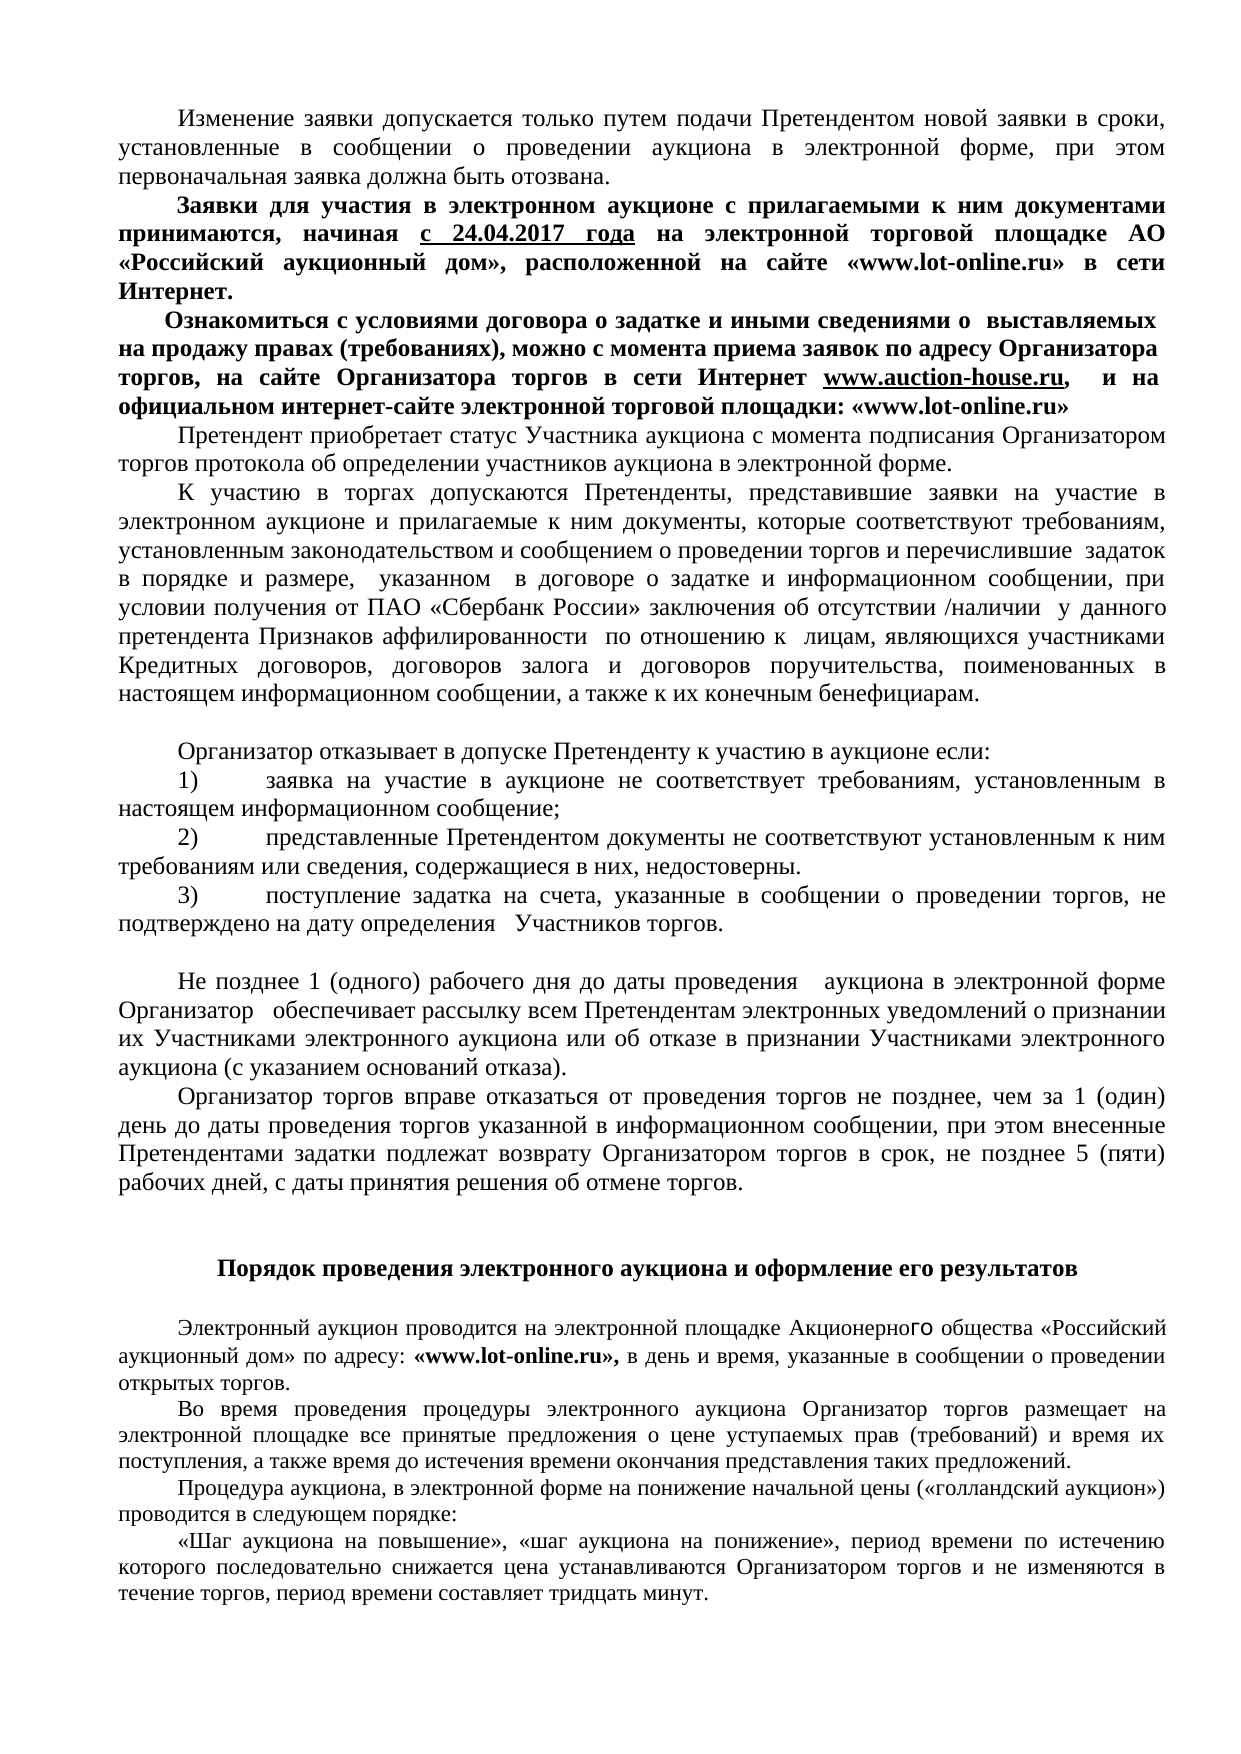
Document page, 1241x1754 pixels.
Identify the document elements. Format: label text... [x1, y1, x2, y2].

text Организатор отказывает в допуске Претенденту к участию в аукционе если: [118, 736, 1167, 765]
text «Шаг аукциона на повышение», «шаг аукциона на понижение», период времени по истечению которого последовательно снижается цена устанавливаются Организатором торгов и не изменяются в течение торгов, период времени составляет тридцать минут. [118, 1527, 1167, 1606]
list представленные Претендентом документы не соответствуют установленным к ним требованиям или сведения, содержащиеся в них, недостоверны. [118, 822, 1167, 880]
text Изменение заявки допускается только путем подачи Претендентом новой заявки в сроки, установленные в сообщении о проведении аукциона в электронной форме, при этом первоначальная заявка должна быть отозвана. [118, 103, 1167, 190]
list поступление задатка на счета, указанные в сообщении о проведении торгов, не подтверждено на дату определения Участников торгов. [118, 880, 1167, 937]
text Во время проведения процедуры электронного аукциона Организатор торгов размещает на электронной площадке все принятые предложения о цене уступаемых прав (требований) и время их поступления, а также время до истечения времени окончания представления таких предложений. [118, 1395, 1167, 1474]
text Ознакомиться с условиями договора о задатке и иными сведениями о выставляемых на продажу правах (требованиях), можно с момента приема заявок по адресу Организатора торгов, на сайте Организатора торгов в сети Интернет www.auction-house.ru, и на официальном интернет-сайте электронной торговой площадки: «www.lot-online.ru» [118, 305, 1159, 420]
text Организатор торгов вправе отказаться от проведения торгов не позднее, чем за 1 (один) день до даты проведения торгов указанной в информационном сообщении, при этом внесенные Претендентами задатки подлежат возврату Организатором торгов в срок, не позднее 5 (пяти) рабочих дней, с даты принятия решения об отмене торгов. [118, 1081, 1167, 1196]
list заявка на участие в аукционе не соответствует требованиям, установленным в настоящем информационном сообщение; [118, 765, 1167, 822]
text Претендент приобретает статус Участника аукциона с момента подписания Организатором торгов протокола об определении участников аукциона в электронной форме. [118, 420, 1167, 477]
text Процедура аукциона, в электронной форме на понижение начальной цены («голландский аукцион») проводится в следующем порядке: [118, 1474, 1167, 1527]
text Порядок проведения электронного аукциона и оформление его результатов [118, 1253, 1167, 1282]
text Электронный аукцион проводится на электронной площадке Акционерного общества «Российский аукционный дом» по адресу: «www.lot-online.ru», в день и время, указанные в сообщении о проведении открытых торгов. [118, 1311, 1167, 1395]
text Не позднее 1 (одного) рабочего дня до даты проведения аукциона в электронной форме Организатор обеспечивает рассылку всем Претендентам электронных уведомлений о признании их Участниками электронного аукциона или об отказе в признании Участниками электронного аукциона (с указанием оснований отказа). [118, 966, 1167, 1081]
text Заявки для участия в электронном аукционе с прилагаемыми к ним документами принимаются, начиная с 24.04.2017 года на электронной торговой площадке АО «Российский аукционный дом», расположенной на сайте «www.lot-online.ru» в сети Интернет. [118, 190, 1167, 305]
text К участию в торгах допускаются Претенденты, представившие заявки на участие в электронном аукционе и прилагаемые к ним документы, которые соответствуют требованиям, установленным законодательством и сообщением о проведении торгов и перечислившие задаток в порядке и размере, указанном в договоре о задатке и информационном сообщении, при условии получения от ПАО «Сбербанк России» заключения об отсутствии /наличии у данного претендента Признаков аффилированности по отношению к лицам, являющихся участниками Кредитных договоров, договоров залога и договоров поручительства, поименованных в настоящем информационном сообщении, а также к их конечным бенефициарам. [118, 477, 1167, 707]
